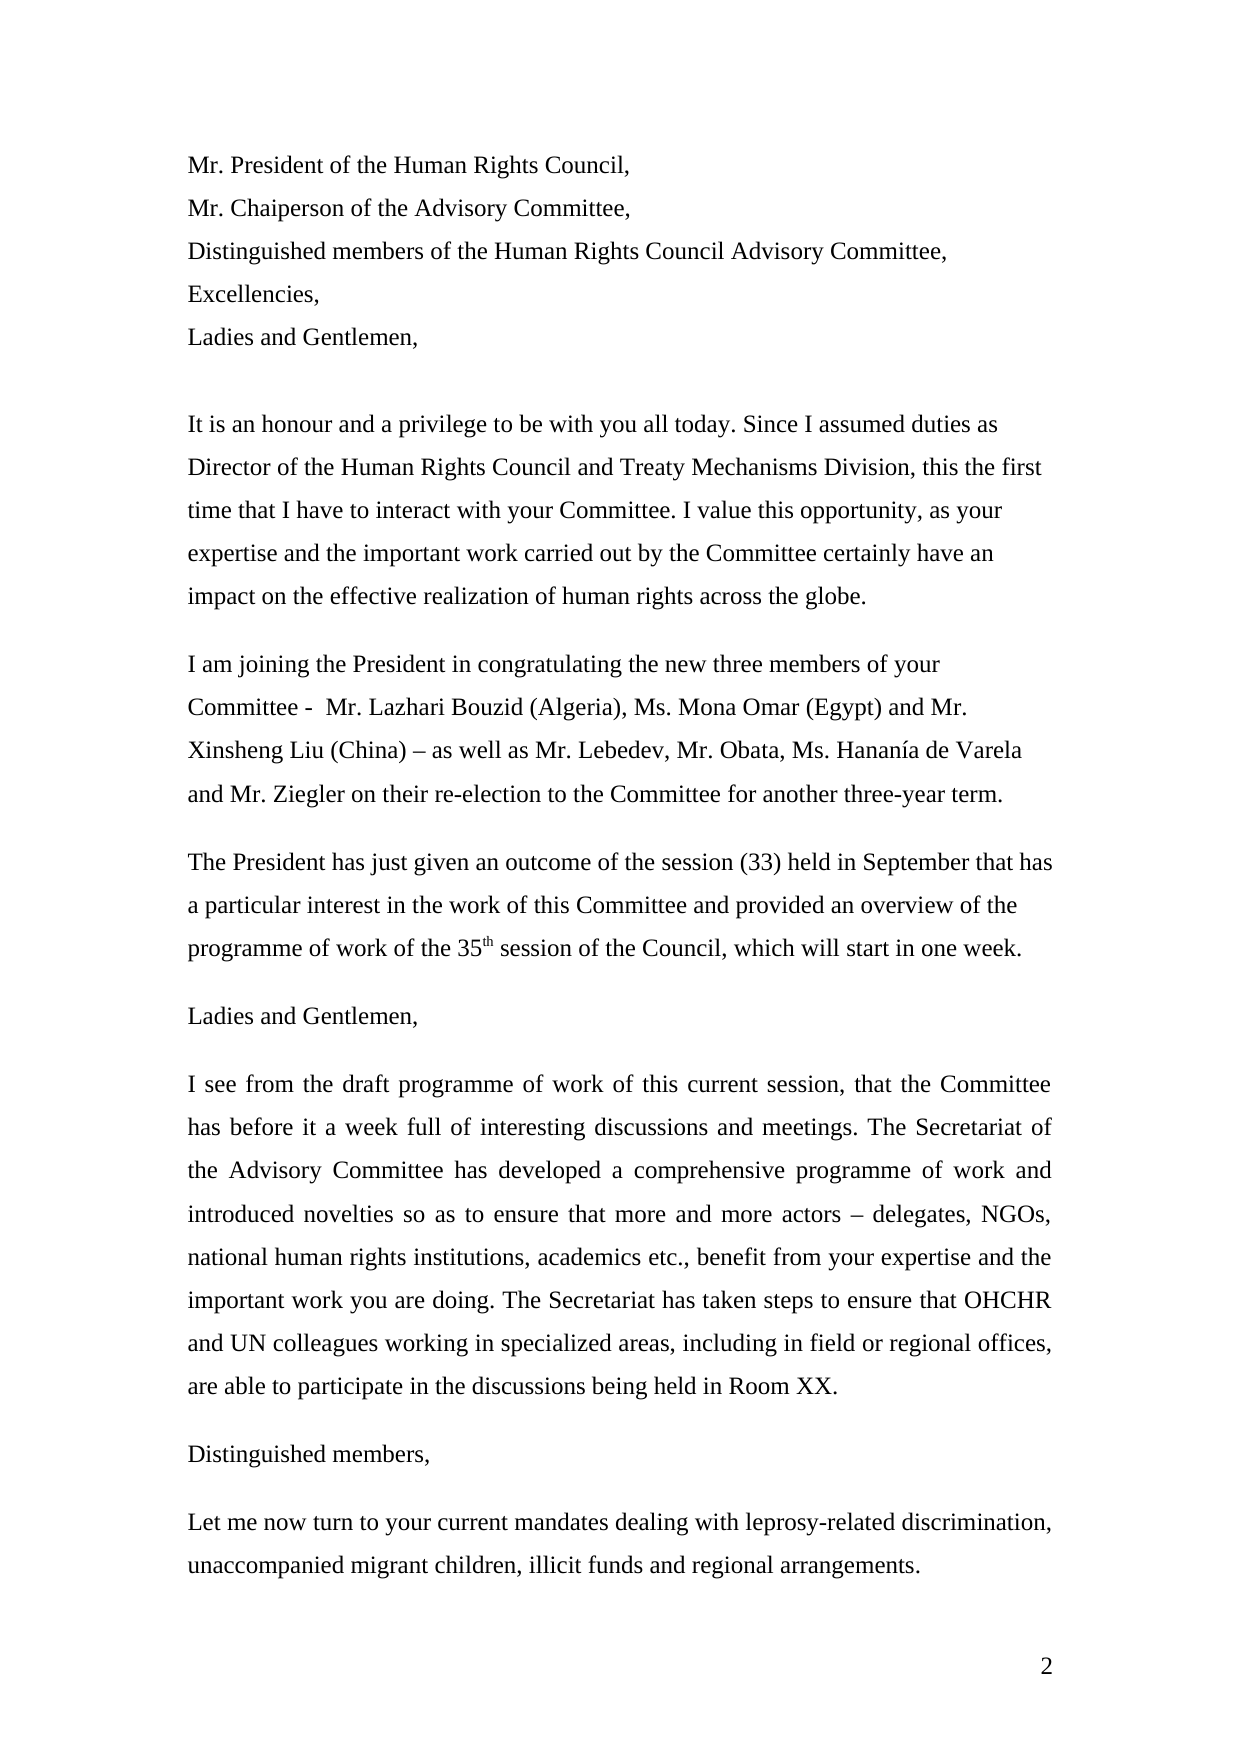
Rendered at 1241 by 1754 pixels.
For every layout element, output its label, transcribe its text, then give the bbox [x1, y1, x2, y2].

text I see from the draft programme of work of this current session, that the Committee has before it a week full of interesting discussions and meetings. The Secretariat of the Advisory Committee has developed a comprehensive programme of work and introduced novelties so as to ensure that more and more actors – delegates, NGOs, national human rights institutions, academics etc., benefit from your expertise and the important work you are doing. The Secretariat has taken steps to ensure that OHCHR and UN colleagues working in specialized areas, including in field or regional offices, are able to participate in the discussions being held in Room XX. [187, 1069, 1053, 1400]
text Excellencies, [187, 279, 1053, 308]
text The President has just given an outcome of the session (33) held in September that has a particular interest in the work of this Committee and provided an overview of the programme of work of the 35th session of the Council, which will start in one week. [187, 847, 1053, 962]
text Distinguished members, [187, 1439, 1053, 1468]
text Ladies and Gentlemen, [187, 1001, 1053, 1030]
text Ladies and Gentlemen, [187, 322, 1053, 351]
text Let me now turn to your current mandates dealing with leprosy-related discrimination, unaccompanied migrant children, illicit funds and regional arrangements. [187, 1507, 1053, 1579]
text I am joining the President in congratulating the new three members of your Committee - Mr. Lazhari Bouzid (Algeria), Ms. Mona Omar (Egypt) and Mr. Xinsheng Liu (China) – as well as Mr. Lebedev, Mr. Obata, Ms. Hananía de Varela and Mr. Ziegler on their re-election to the Committee for another three-year term. [187, 649, 1053, 807]
text Mr. President of the Human Rights Council, [187, 150, 1053, 179]
text Mr. Chaiperson of the Advisory Committee, [187, 193, 1053, 222]
text Distinguished members of the Human Rights Council Advisory Committee, [187, 236, 1053, 265]
text It is an honour and a privilege to be with you all today. Since I assumed duties as Director of the Human Rights Council and Treaty Mechanisms Division, this the first time that I have to interact with your Committee. I value this opportunity, as your expertise and the important work carried out by the Committee certainly have an impact on the effective realization of human rights across the globe. [187, 409, 1053, 610]
